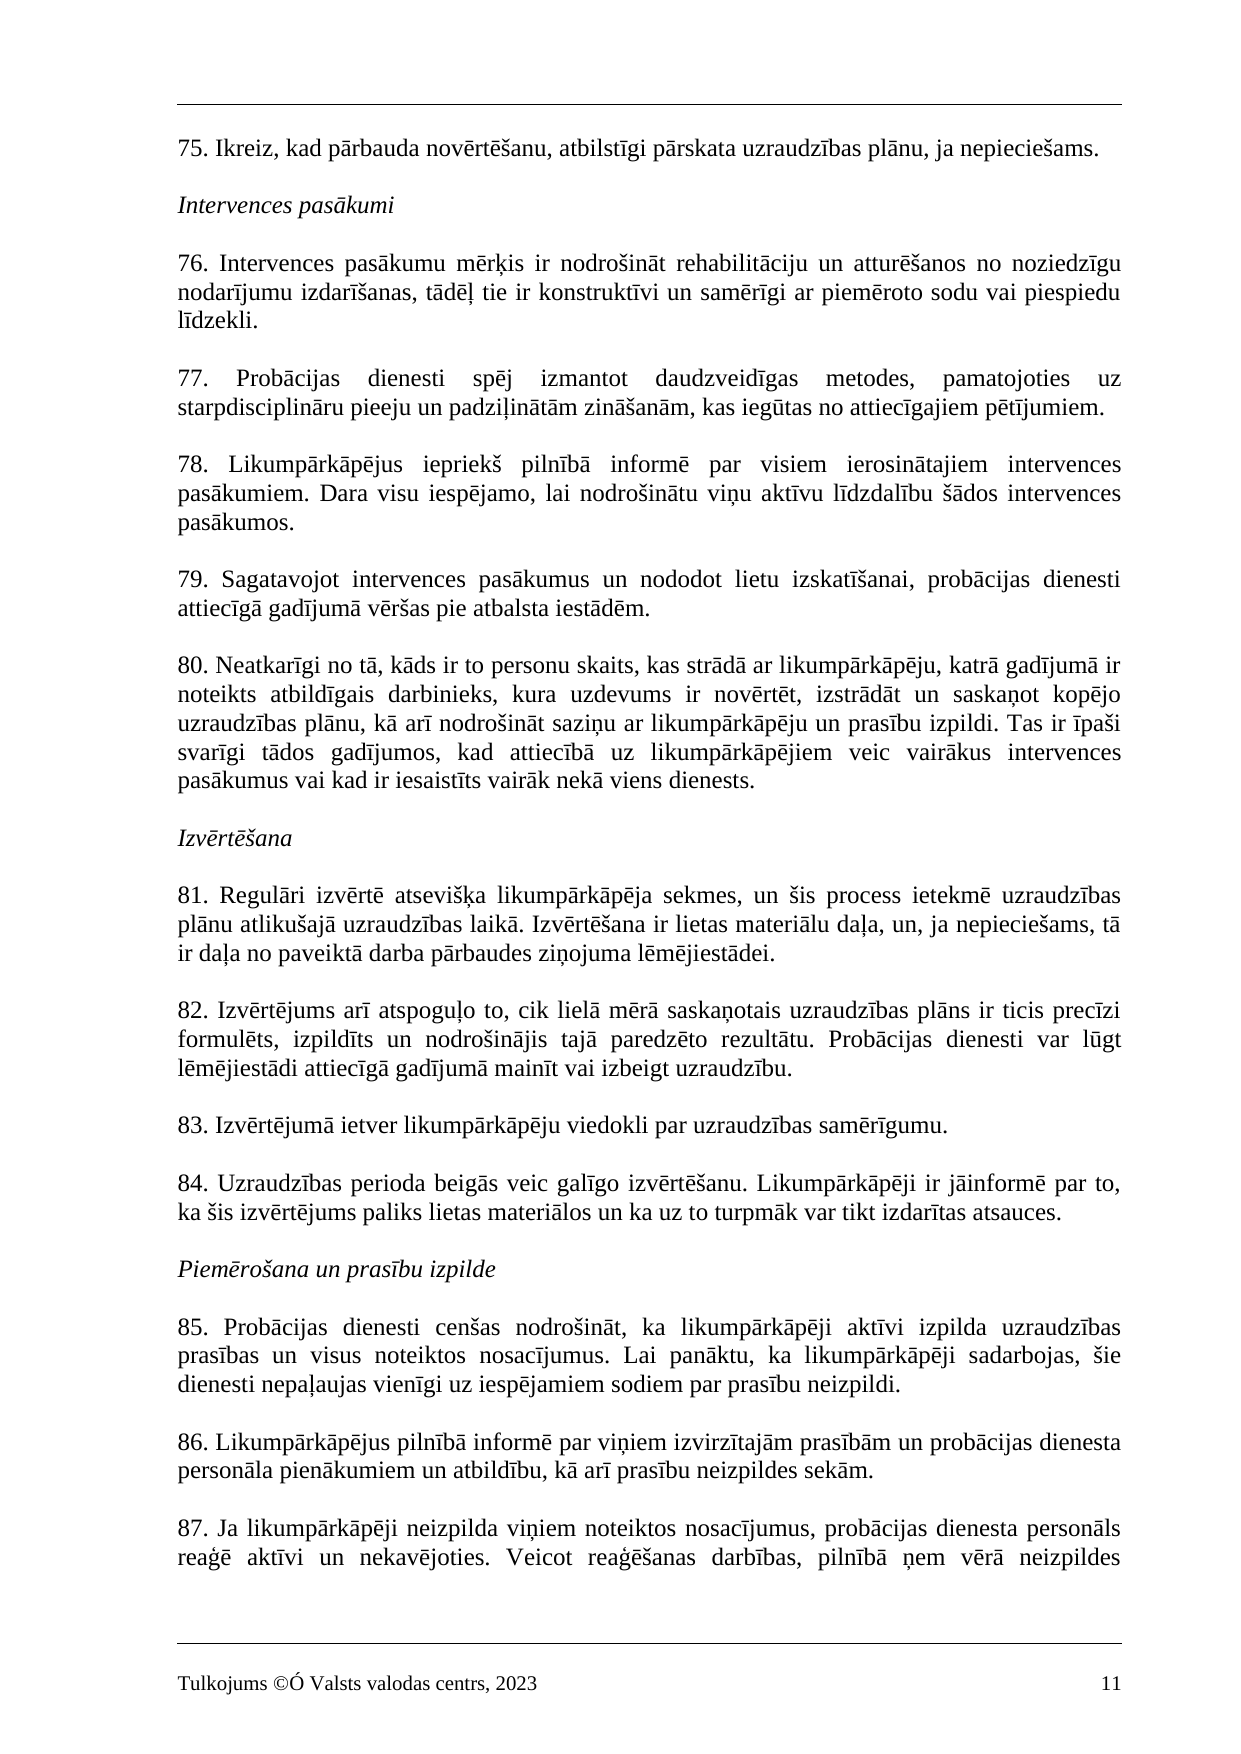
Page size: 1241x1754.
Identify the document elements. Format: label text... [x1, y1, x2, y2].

text 82. Izvērtējums arī atspoguļo to, cik lielā mērā saskaņotais uzraudzības plāns ir ticis precīzi formulēts, izpildīts un nodrošinājis tajā paredzēto rezultātu. Probācijas dienesti var lūgt lēmējiestādi attiecīgā gadījumā mainīt vai izbeigt uzraudzību. [177, 995, 1122, 1082]
text 81. Regulāri izvērtē atsevišķa likumpārkāpēja sekmes, un šis process ietekmē uzraudzības plānu atlikušajā uzraudzības laikā. Izvērtēšana ir lietas materiālu daļa, un, ja nepieciešams, tā ir daļa no paveiktā darba pārbaudes ziņojuma lēmējiestādei. [177, 880, 1122, 967]
text 75. Ikreiz, kad pārbauda novērtēšanu, atbilstīgi pārskata uzraudzības plānu, ja nepieciešams. [177, 133, 1122, 162]
text Piemērošana un prasību izpilde [177, 1254, 1122, 1283]
text 79. Sagatavojot intervences pasākumus un nododot lietu izskatīšanai, probācijas dienesti attiecīgā gadījumā vēršas pie atbalsta iestādēm. [177, 564, 1122, 622]
text 78. Likumpārkāpējus iepriekš pilnībā informē par visiem ierosinātajiem intervences pasākumiem. Dara visu iespējamo, lai nodrošinātu viņu aktīvu līdzdalību šādos intervences pasākumos. [177, 449, 1122, 535]
text 84. Uzraudzības perioda beigās veic galīgo izvērtēšanu. Likumpārkāpēji ir jāinformē par to, ka šis izvērtējums paliks lietas materiālos un ka uz to turpmāk var tikt izdarītas atsauces. [177, 1168, 1122, 1225]
text 80. Neatkarīgi no tā, kāds ir to personu skaits, kas strādā ar likumpārkāpēju, katrā gadījumā ir noteikts atbildīgais darbinieks, kura uzdevums ir novērtēt, izstrādāt un saskaņot kopējo uzraudzības plānu, kā arī nodrošināt saziņu ar likumpārkāpēju un prasību izpildi. Tas ir īpaši svarīgi tādos gadījumos, kad attiecībā uz likumpārkāpējiem veic vairākus intervences pasākumus vai kad ir iesaistīts vairāk nekā viens dienests. [177, 650, 1122, 794]
text 86. Likumpārkāpējus pilnībā informē par viņiem izvirzītajām prasībām un probācijas dienesta personāla pienākumiem un atbildību, kā arī prasību neizpildes sekām. [177, 1427, 1122, 1484]
text Intervences pasākumi [177, 190, 1122, 219]
text 83. Izvērtējumā ietver likumpārkāpēju viedokli par uzraudzības samērīgumu. [177, 1110, 1122, 1139]
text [177, 1513, 1122, 1570]
text 77. Probācijas dienesti spēj izmantot daudzveidīgas metodes, pamatojoties uz starpdisciplināru pieeju un padziļinātām zināšanām, kas iegūtas no attiecīgajiem pētījumiem. [177, 363, 1122, 420]
text 76. Intervences pasākumu mērķis ir nodrošināt rehabilitāciju un atturēšanos no noziedzīgu nodarījumu izdarīšanas, tādēļ tie ir konstruktīvi un samērīgi ar piemēroto sodu vai piespiedu līdzekli. [177, 248, 1122, 334]
text Izvērtēšana [177, 823, 1122, 852]
text 85. Probācijas dienesti cenšas nodrošināt, ka likumpārkāpēji aktīvi izpilda uzraudzības prasības un visus noteiktos nosacījumus. Lai panāktu, ka likumpārkāpēji sadarbojas, šie dienesti nepaļaujas vienīgi uz iespējamiem sodiem par prasību neizpildi. [177, 1312, 1122, 1398]
